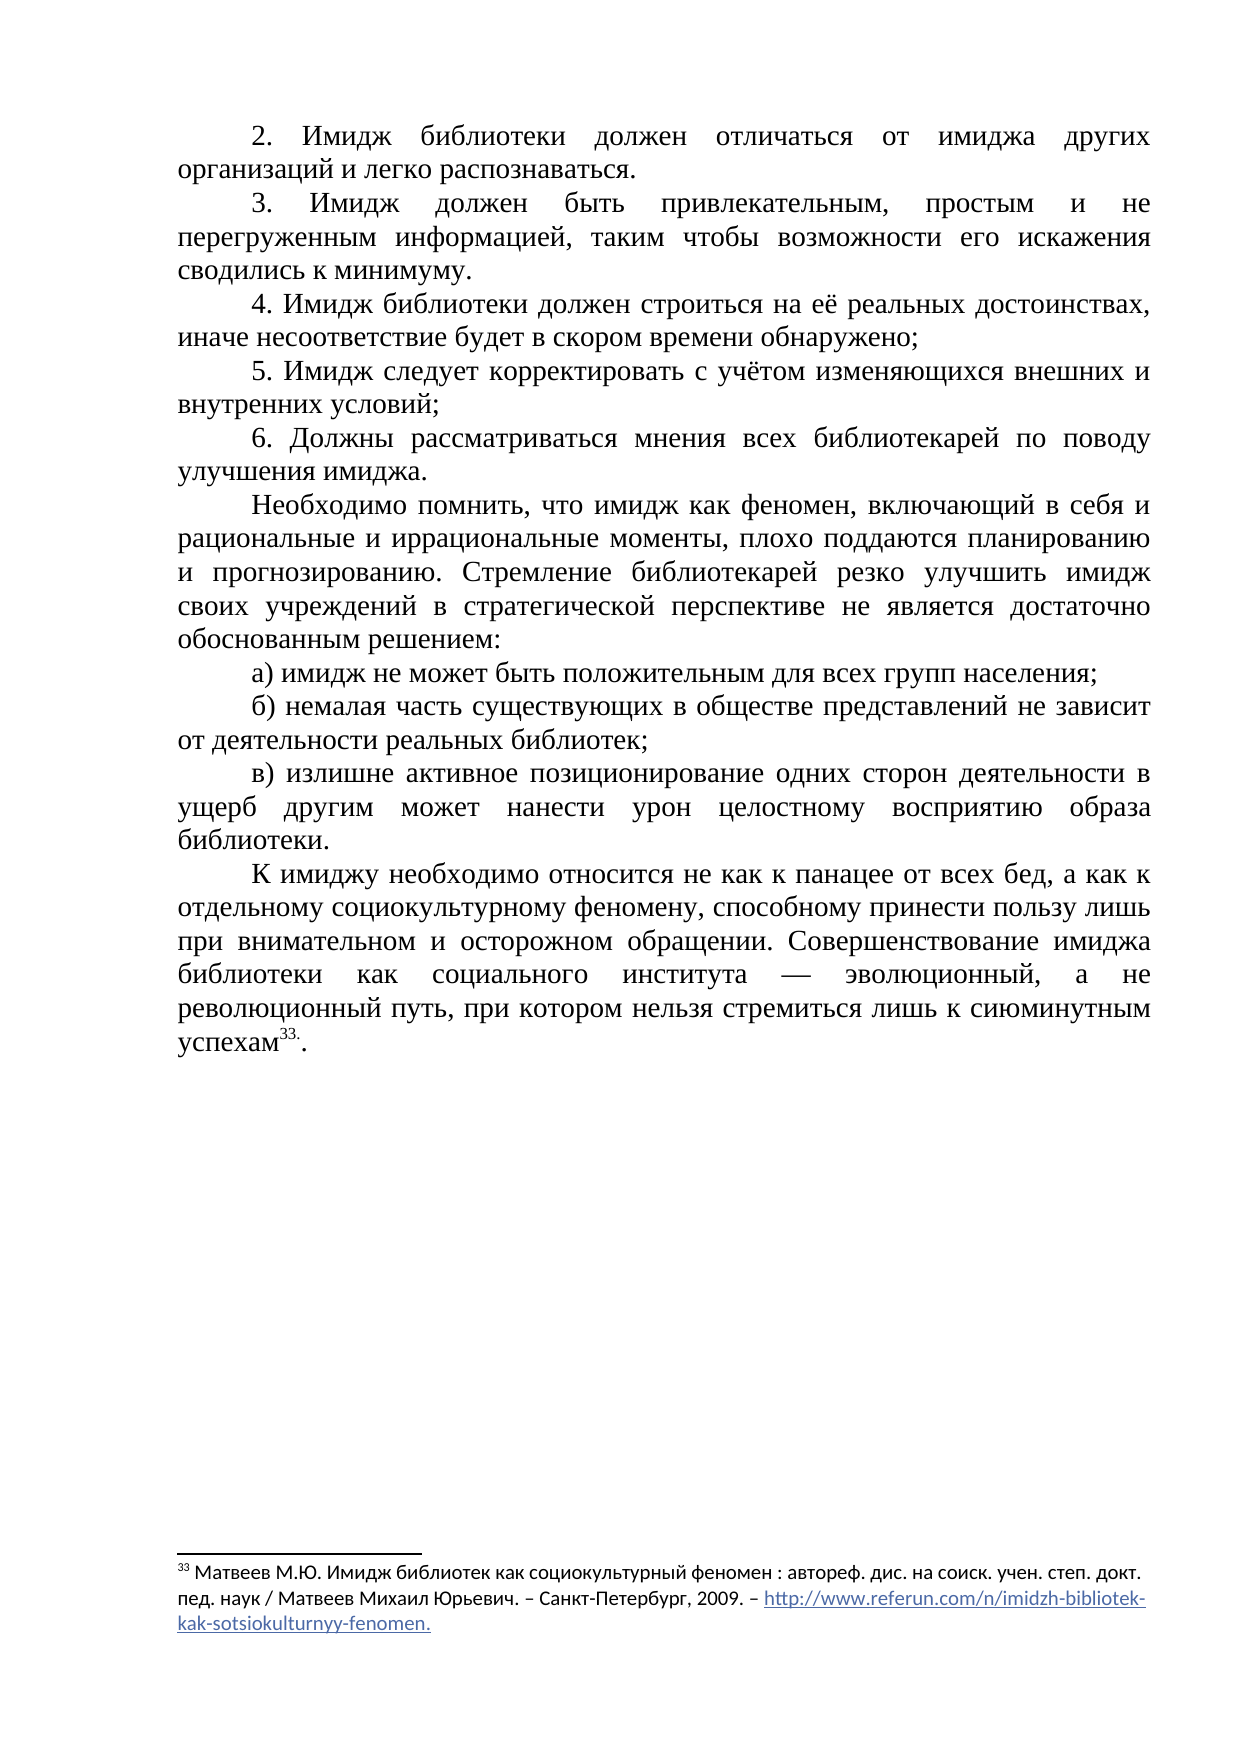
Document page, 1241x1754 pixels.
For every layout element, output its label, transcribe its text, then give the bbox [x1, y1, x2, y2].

text Необходимо помнить, что имидж как феномен, включающий в себя и рациональные и иррациональные моменты, плохо поддаются планированию и прогнозированию. Стремление библиотекарей резко улучшить имидж своих учреждений в стратегической перспективе не является достаточно обоснованным решением: [177, 487, 1152, 655]
text а) имидж не может быть положительным для всех групп населения; [177, 655, 1152, 688]
text 6. Должны рассматриваться мнения всех библиотекарей по поводу улучшения имиджа. [177, 420, 1152, 487]
text К имиджу необходимо относится не как к панацее от всех бед, а как к отдельному социокультурному феномену, способному принести пользу лишь при внимательном и осторожном обращении. Совершенствование имиджа библиотеки как социального института — эволюционный, а не революционный путь, при котором нельзя стремиться лишь к сиюминутным успехам.. [177, 856, 1152, 1057]
text 5. Имидж следует корректировать с учётом изменяющихся внешних и внутренних условий; [177, 353, 1152, 420]
text 3. Имидж должен быть привлекательным, простым и не перегруженным информацией, таким чтобы возможности его искажения сводились к минимуму. [177, 185, 1152, 286]
text 4. Имидж библиотеки должен строиться на её реальных достоинствах, иначе несоответствие будет в скором времени обнаружено; [177, 286, 1152, 353]
text в) излишне активное позиционирование одних сторон деятельности в ущерб другим может нанести урон целостному восприятию образа библиотеки. [177, 755, 1152, 856]
text 2. Имидж библиотеки должен отличаться от имиджа других организаций и легко распознаваться. [177, 118, 1152, 185]
text б) немалая часть существующих в обществе представлений не зависит от деятельности реальных библиотек; [177, 688, 1152, 755]
